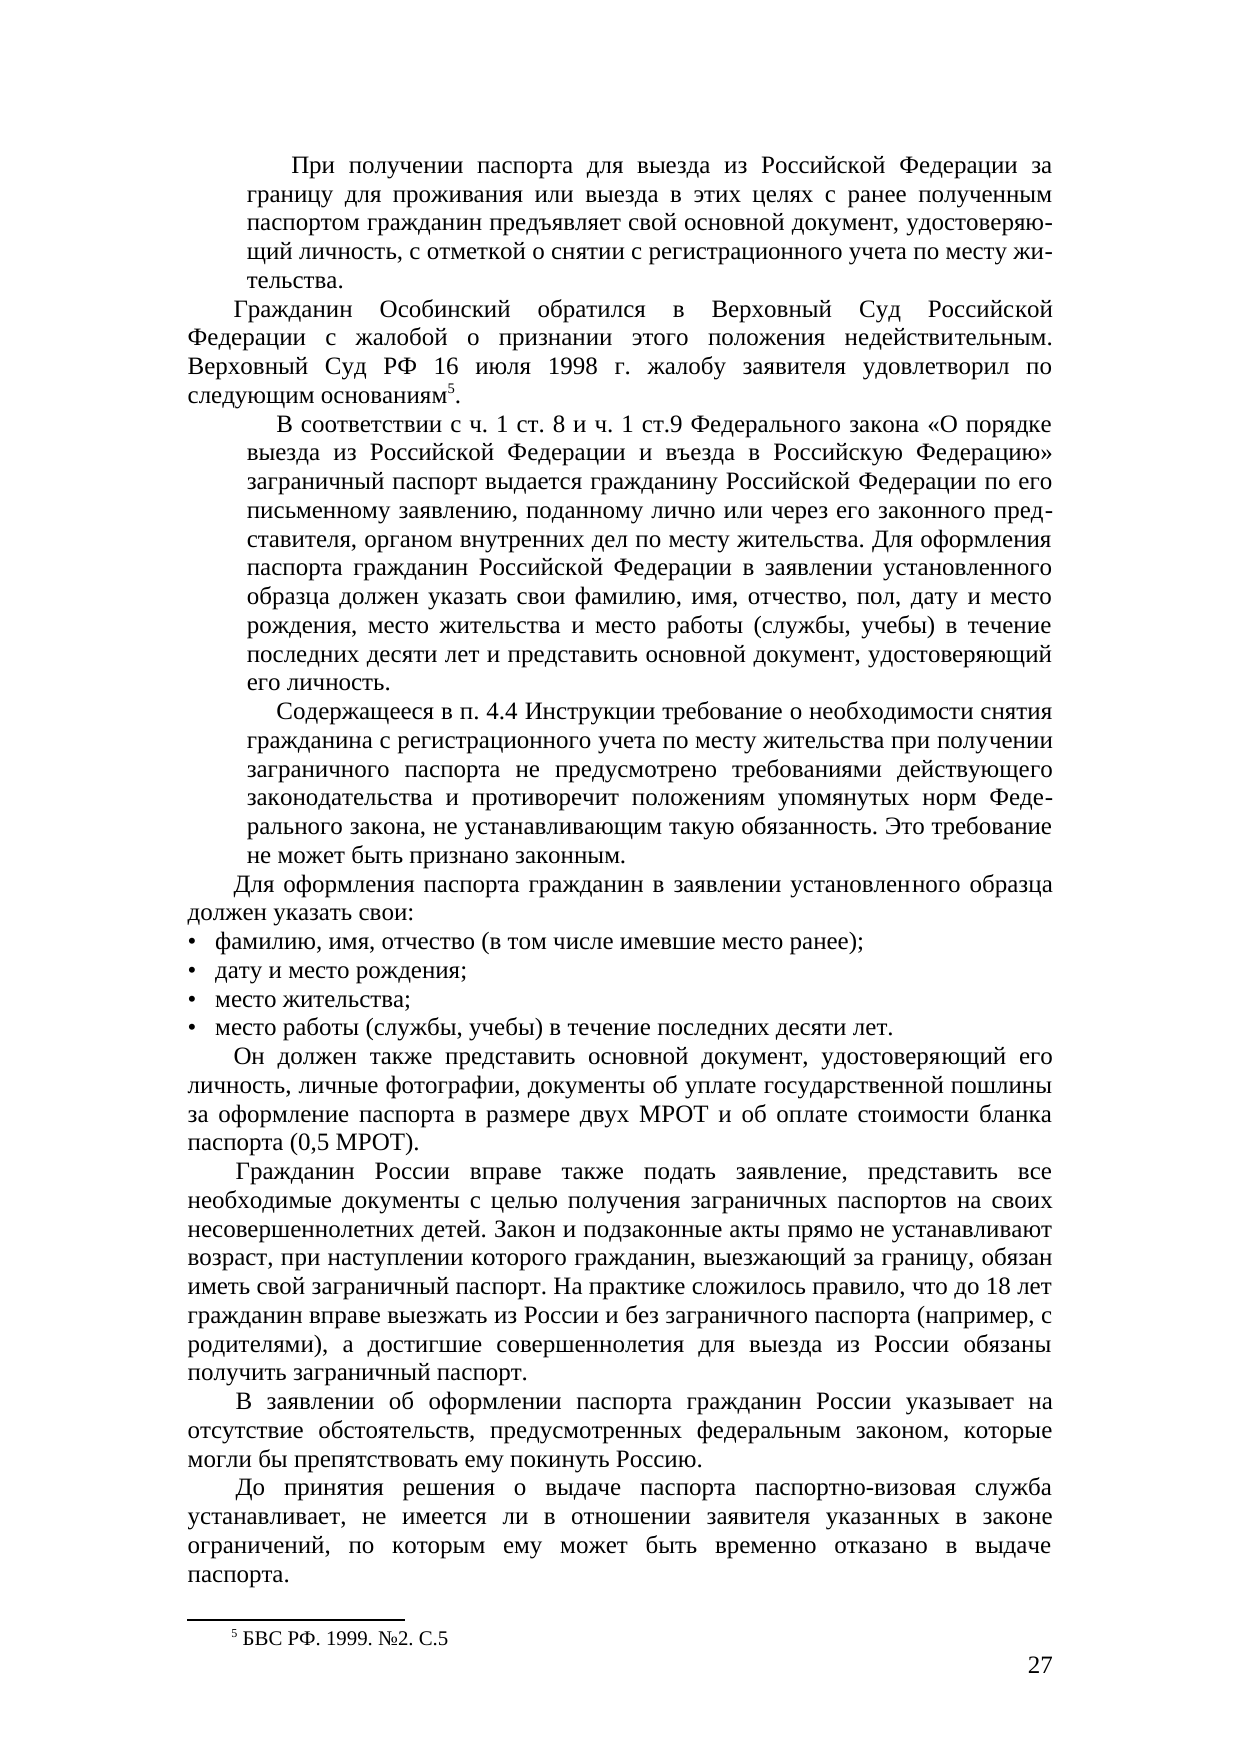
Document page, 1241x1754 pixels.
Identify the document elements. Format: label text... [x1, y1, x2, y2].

text Содержащееся в п. 4.4 Инструкции требование о необходимости снятия гражданина с регистрационного учета по месту жительства при получении заграничного паспорта не предусмотрено требованиями действующего законодательства и противоречит положениям упомянутых норм Федерального закона, не устанавливающим такую обязанность. Это требование не может быть признано законным. [247, 696, 1053, 869]
text • фамилию, имя, отчество (в том числе имевшие место ранее); [187, 926, 1053, 955]
text Для оформления паспорта гражданин в заявлении установленного образца должен указать свои: [187, 869, 1053, 926]
text При получении паспорта для выезда из Российской Федерации за границу для проживания или выезда в этих целях с ранее полученным паспортом гражданин предъявляет свой основной документ, удостоверяющий личность, с отметкой о снятии с регистрационного учета по месту жительства. [247, 150, 1053, 294]
text Гражданин России вправе также подать заявление, представить все необходимые документы с целью получения заграничных паспортов на своих несовершеннолетних детей. Закон и подзаконные акты прямо не устанавливают возраст, при наступлении которого гражданин, выезжающий за границу, обязан иметь свой заграничный паспорт. На практике сложилось правило, что до 18 лет гражданин вправе выезжать из России и без заграничного паспорта (например, с родителями), а достигшие совершеннолетия для выезда из России обязаны получить заграничный паспорт. [187, 1156, 1053, 1386]
text • место работы (службы, учебы) в течение последних десяти лет. [187, 1012, 1053, 1041]
text В заявлении об оформлении паспорта гражданин России указывает на отсутствие обстоятельств, предусмотренных федеральным законом, которые могли бы препятствовать ему покинуть Россию. [187, 1386, 1053, 1472]
text Гражданин Особинский обратился в Верховный Суд Российской Федерации с жалобой о признании этого положения недействительным. Верховный Суд РФ 16 июля 1998 г. жалобу заявителя удовлетворил по следующим основаниям. [187, 294, 1053, 409]
text • место жительства; [187, 984, 1053, 1012]
text Он должен также представить основной документ, удостоверяющий его личность, личные фотографии, документы об уплате государственной пошлины за оформление паспорта в размере двух МРОТ и об оплате стоимости бланка паспорта (0,5 МРОТ). [187, 1041, 1053, 1156]
text • дату и место рождения; [187, 955, 1053, 984]
text До принятия решения о выдаче паспорта паспортно-визовая служба устанавливает, не имеется ли в отношении заявителя указанных в законе ограничений, по которым ему может быть временно отказано в выдаче паспорта. [187, 1472, 1053, 1587]
text В соответствии с ч. 1 ст. 8 и ч. 1 ст.9 Федерального закона «О порядке выезда из Российской Федерации и въезда в Российскую Федерацию» заграничный паспорт выдается гражданину Российской Федерации по его письменному заявлению, поданному лично или через его законного представителя, органом внутренних дел по месту жительства. Для оформления паспорта гражданин Российской Федерации в заявлении установленного образца должен указать свои фамилию, имя, отчество, пол, дату и место рождения, место жительства и место работы (службы, учебы) в течение последних десяти лет и представить основной документ, удостоверяющий его личность. [247, 409, 1053, 696]
